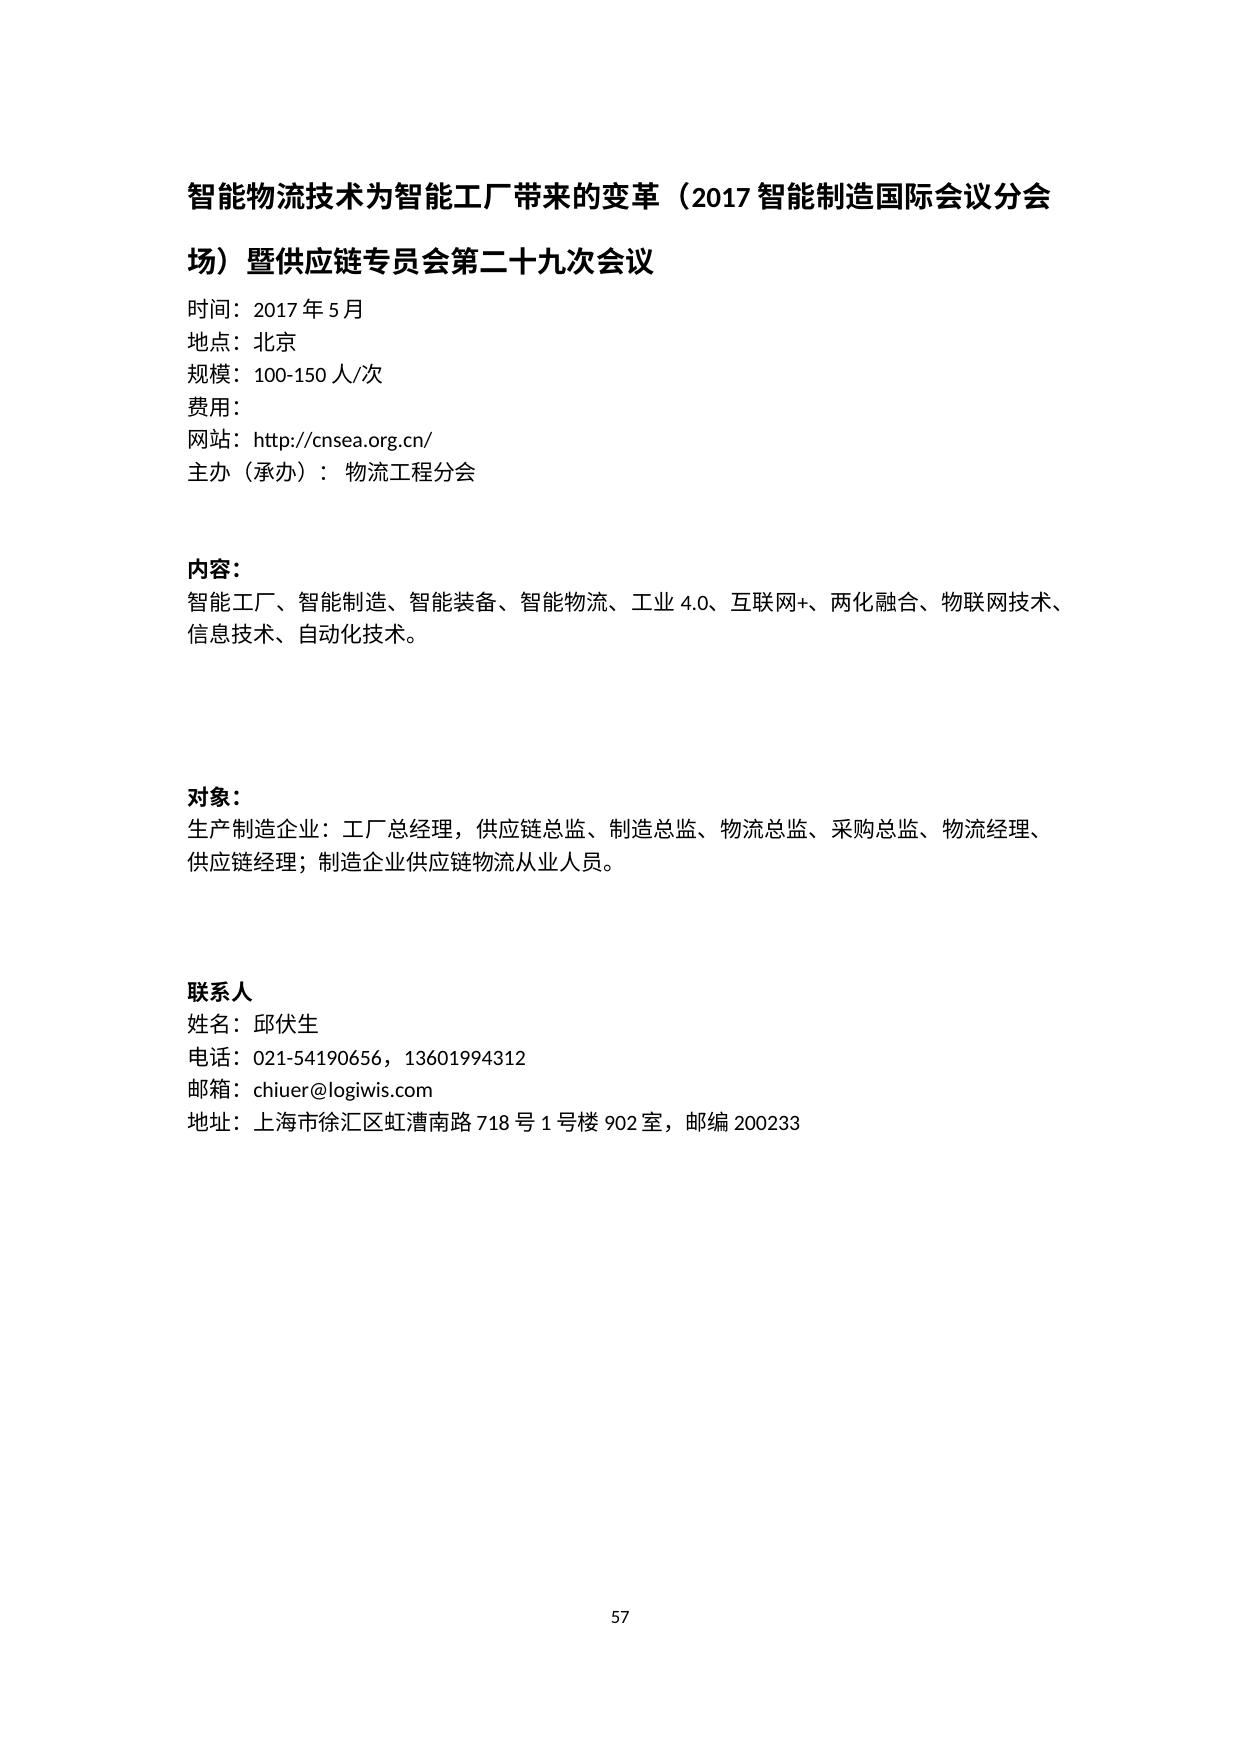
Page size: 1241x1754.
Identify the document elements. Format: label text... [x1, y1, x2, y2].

text 电话：021-54190656，13601994312 [187, 1039, 1053, 1072]
text 规模：100-150人/次 [187, 357, 1053, 389]
text 费用： [187, 389, 1053, 422]
text 姓名：邱伏生 [187, 1007, 1053, 1039]
text 时间：2017年5月 [187, 292, 1053, 324]
text 地址：上海市徐汇区虹漕南路718号1号楼902室，邮编200233管道物料输送技术专委会年会暨学术交流会 [187, 1104, 1053, 1137]
text 地点：北京 [187, 324, 1053, 357]
text 生产制造企业：工厂总经理，供应链总监、制造总监、物流总监、采购总监、物流经理、供应链经理；制造企业供应链物流从业人员。 [187, 812, 1053, 877]
text 智能工厂、智能制造、智能装备、智能物流、工业4.0、互联网+、两化融合、物联网技术、信息技术、自动化技术。 [187, 584, 1053, 649]
text 网站：http://cnsea.org.cn/ [187, 422, 1053, 454]
text 主办（承办）： 物流工程分会 [187, 454, 1053, 487]
text 联系人 [187, 974, 1053, 1007]
text 地址：武汉市武昌和平大道1178号，邮编 430063智能物流技术为智能工厂带来的变革（2017智能制造国际会议分会场）暨供应链专员会第二十九次会议 [187, 162, 1053, 292]
text 邮箱：chiuer@logiwis.com [187, 1072, 1053, 1104]
text 内容： [187, 552, 1053, 584]
text 对象： [187, 779, 1053, 812]
